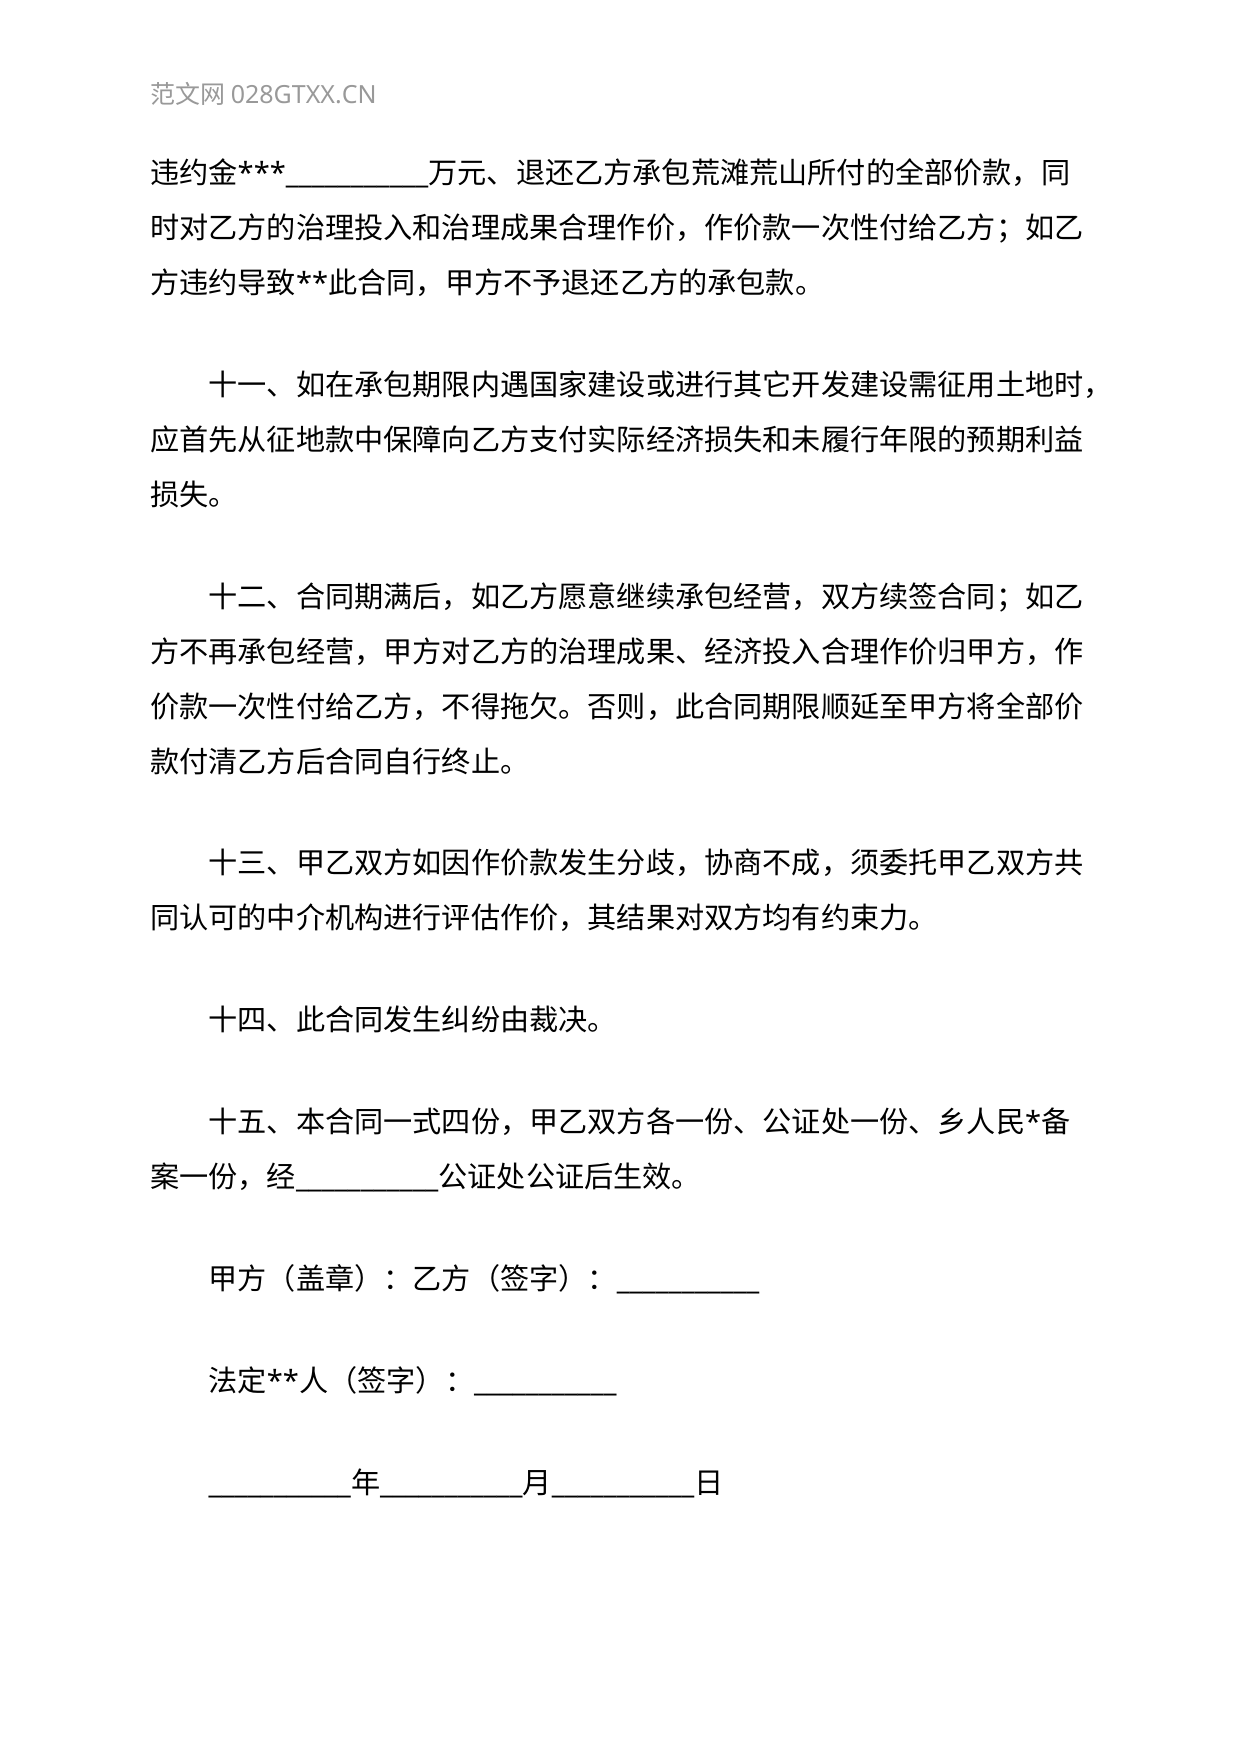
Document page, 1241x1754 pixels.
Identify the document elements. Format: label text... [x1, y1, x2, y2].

text 十一、如在承包期限内遇国家建设或进行其它开发建设需征用土地时，应首先从征地款中保障向乙方支付实际经济损失和未履行年限的预期利益损失。 [150, 362, 1090, 514]
text ___________年___________月___________日 [150, 1459, 1090, 1502]
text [150, 150, 1090, 302]
text 十二、合同期满后，如乙方愿意继续承包经营，双方续签合同；如乙方不再承包经营，甲方对乙方的治理成果、经济投入合理作价归甲方，作价款一次性付给乙方，不得拖欠。否则，此合同期限顺延至甲方将全部价款付清乙方后合同自行终止。 [150, 573, 1090, 780]
text 十三、甲乙双方如因作价款发生分歧，协商不成，须委托甲乙双方共同认可的中介机构进行评估作价，其结果对双方均有约束力。 [150, 840, 1090, 937]
text 甲方（盖章）：乙方（签字）：___________ [150, 1255, 1090, 1298]
text 十四、此合同发生纠纷由裁决。 [150, 997, 1090, 1039]
text 十五、本合同一式四份，甲乙双方各一份、公证处一份、乡人民*备案一份，经___________公证处公证后生效。 [150, 1098, 1090, 1196]
text 法定**人（签字）：___________ [150, 1357, 1090, 1400]
